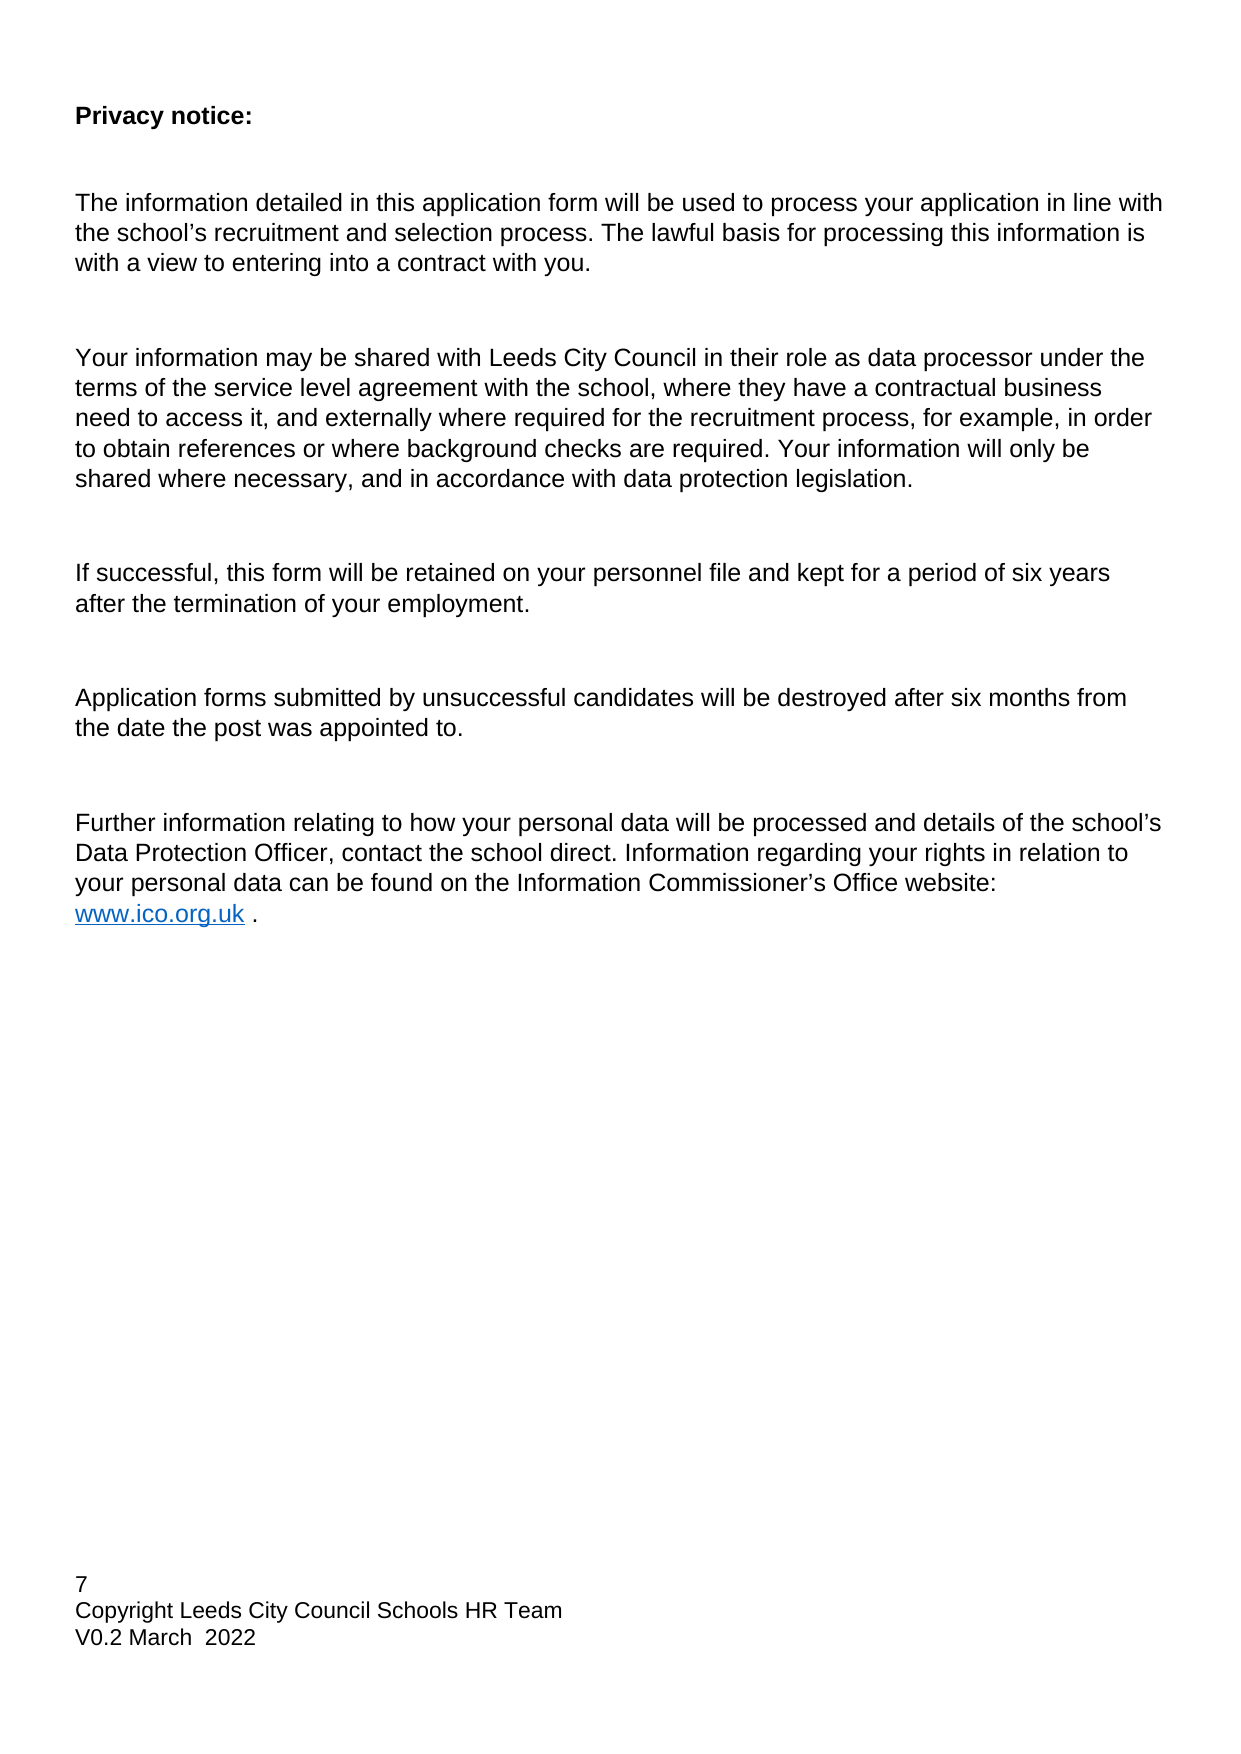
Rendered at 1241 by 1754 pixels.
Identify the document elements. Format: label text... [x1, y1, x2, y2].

text If successful, this form will be retained on your personnel file and kept for a period of six years after the termination of your employment. [75, 558, 1165, 618]
text Application forms submitted by unsuccessful candidates will be destroyed after six months from the date the post was appointed to. [75, 683, 1165, 742]
text Privacy notice: [75, 101, 1165, 130]
text Your information may be shared with Leeds City Council in their role as data processor under the terms of the service level agreement with the school, where they have a contractual business need to access it, and externally where required for the recruitment process, for example, in order to obtain references or where background checks are required. Your information will only be shared where necessary, and in accordance with data protection legislation. [75, 343, 1165, 493]
text The information detailed in this application form will be used to process your application in line with the school’s recruitment and selection process. The lawful basis for processing this information is with a view to entering into a contract with you. [75, 188, 1165, 277]
text Further information relating to how your personal data will be processed and details of the school’s Data Protection Officer, contact the school direct. Information regarding your rights in relation to your personal data can be found on the Information Commissioner’s Office website: www.ico.org.uk . [75, 808, 1165, 928]
